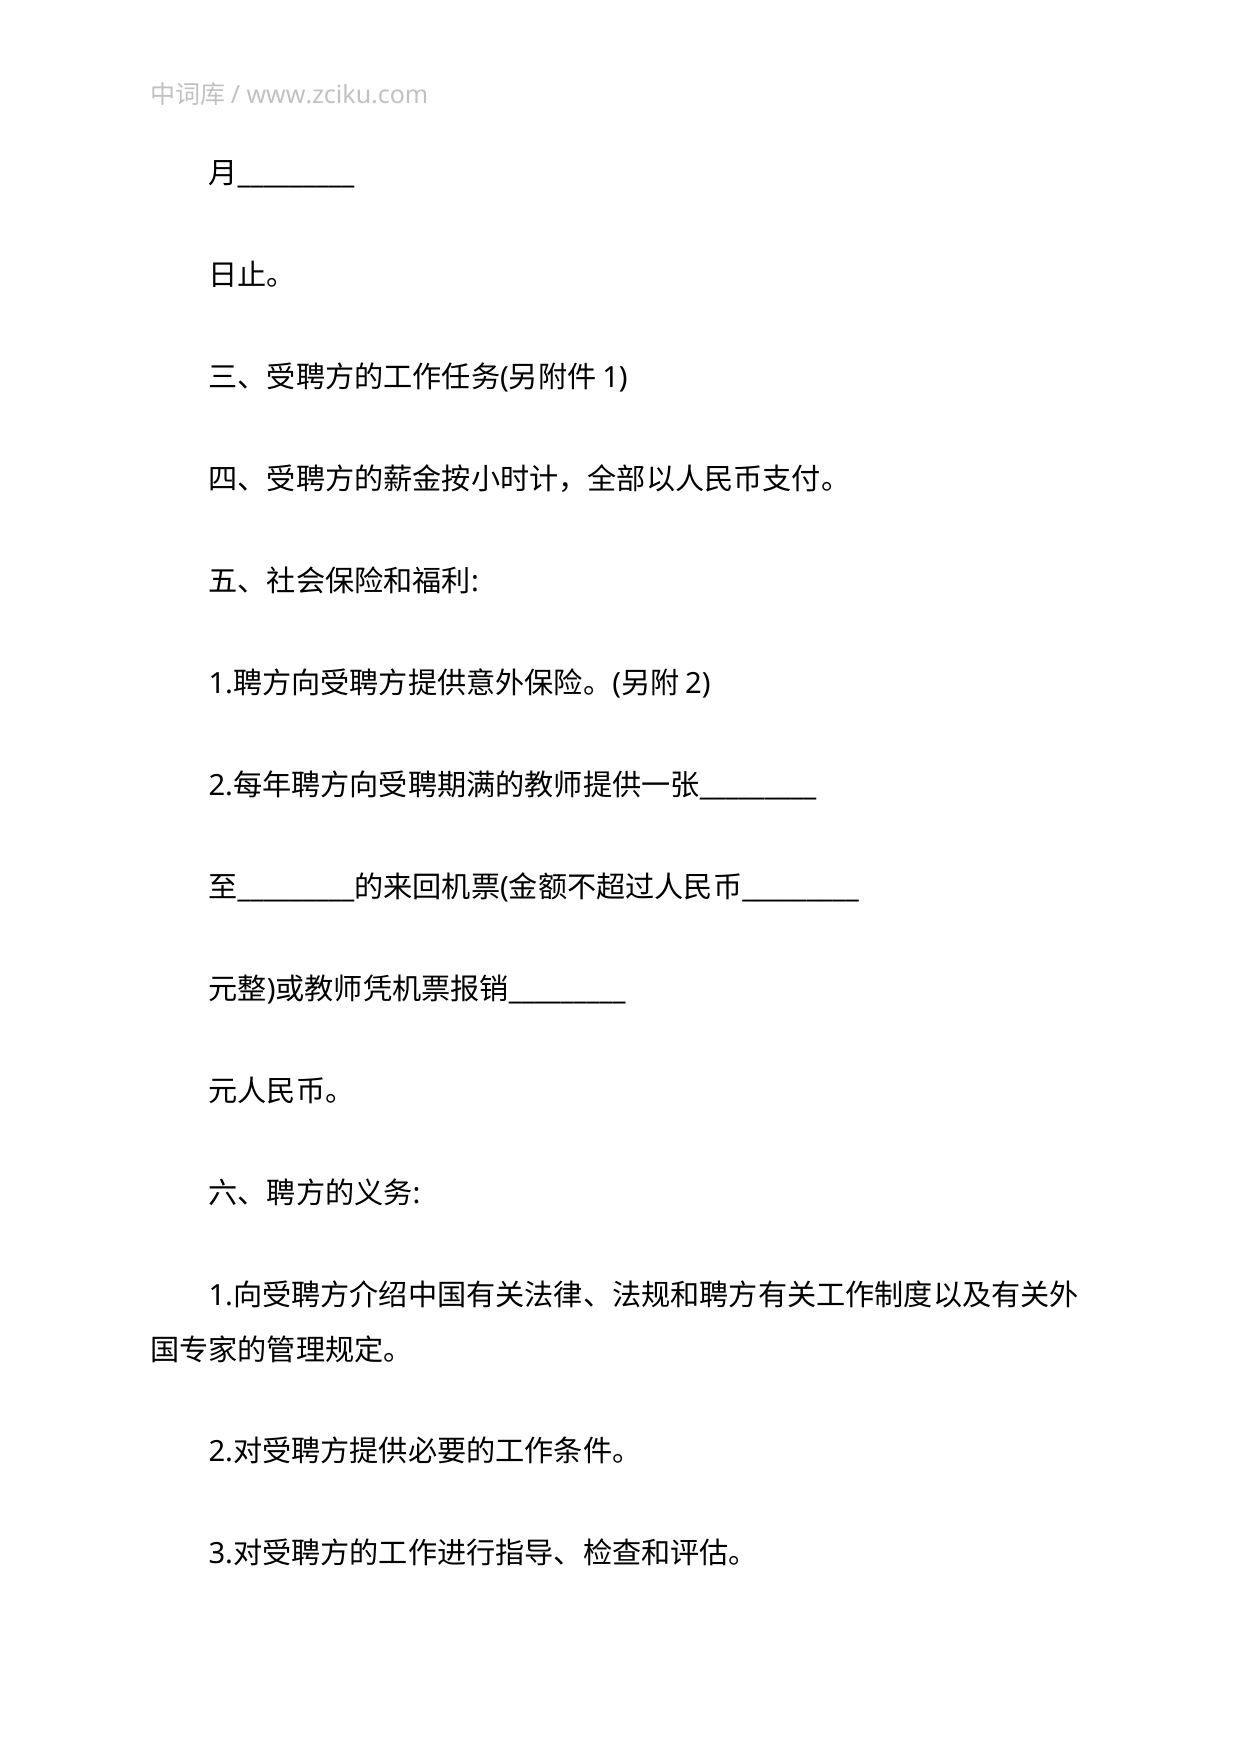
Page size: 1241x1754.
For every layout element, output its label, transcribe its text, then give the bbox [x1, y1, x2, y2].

text 四、受聘方的薪金按小时计，全部以人民币支付。 [150, 456, 1090, 498]
text 三、受聘方的工作任务(另附件1) [150, 354, 1090, 396]
text 3.对受聘方的工作进行指导、检查和评估。 [150, 1530, 1090, 1572]
text 元人民币。 [150, 1067, 1090, 1110]
text 元整)或教师凭机票报销_________ [150, 965, 1090, 1008]
text 2.对受聘方提供必要的工作条件。 [150, 1428, 1090, 1470]
text 日止。 [150, 252, 1090, 294]
text 至_________的来回机票(金额不超过人民币_________ [150, 863, 1090, 906]
text 六、聘方的义务: [150, 1169, 1090, 1212]
text 五、社会保险和福利: [150, 557, 1090, 600]
text 1.向受聘方介绍中国有关法律、法规和聘方有关工作制度以及有关外国专家的管理规定。 [150, 1271, 1090, 1368]
text 1.聘方向受聘方提供意外保险。(另附2) [150, 659, 1090, 702]
text 月_________ [150, 150, 1090, 192]
text 2.每年聘方向受聘期满的教师提供一张_________ [150, 761, 1090, 804]
